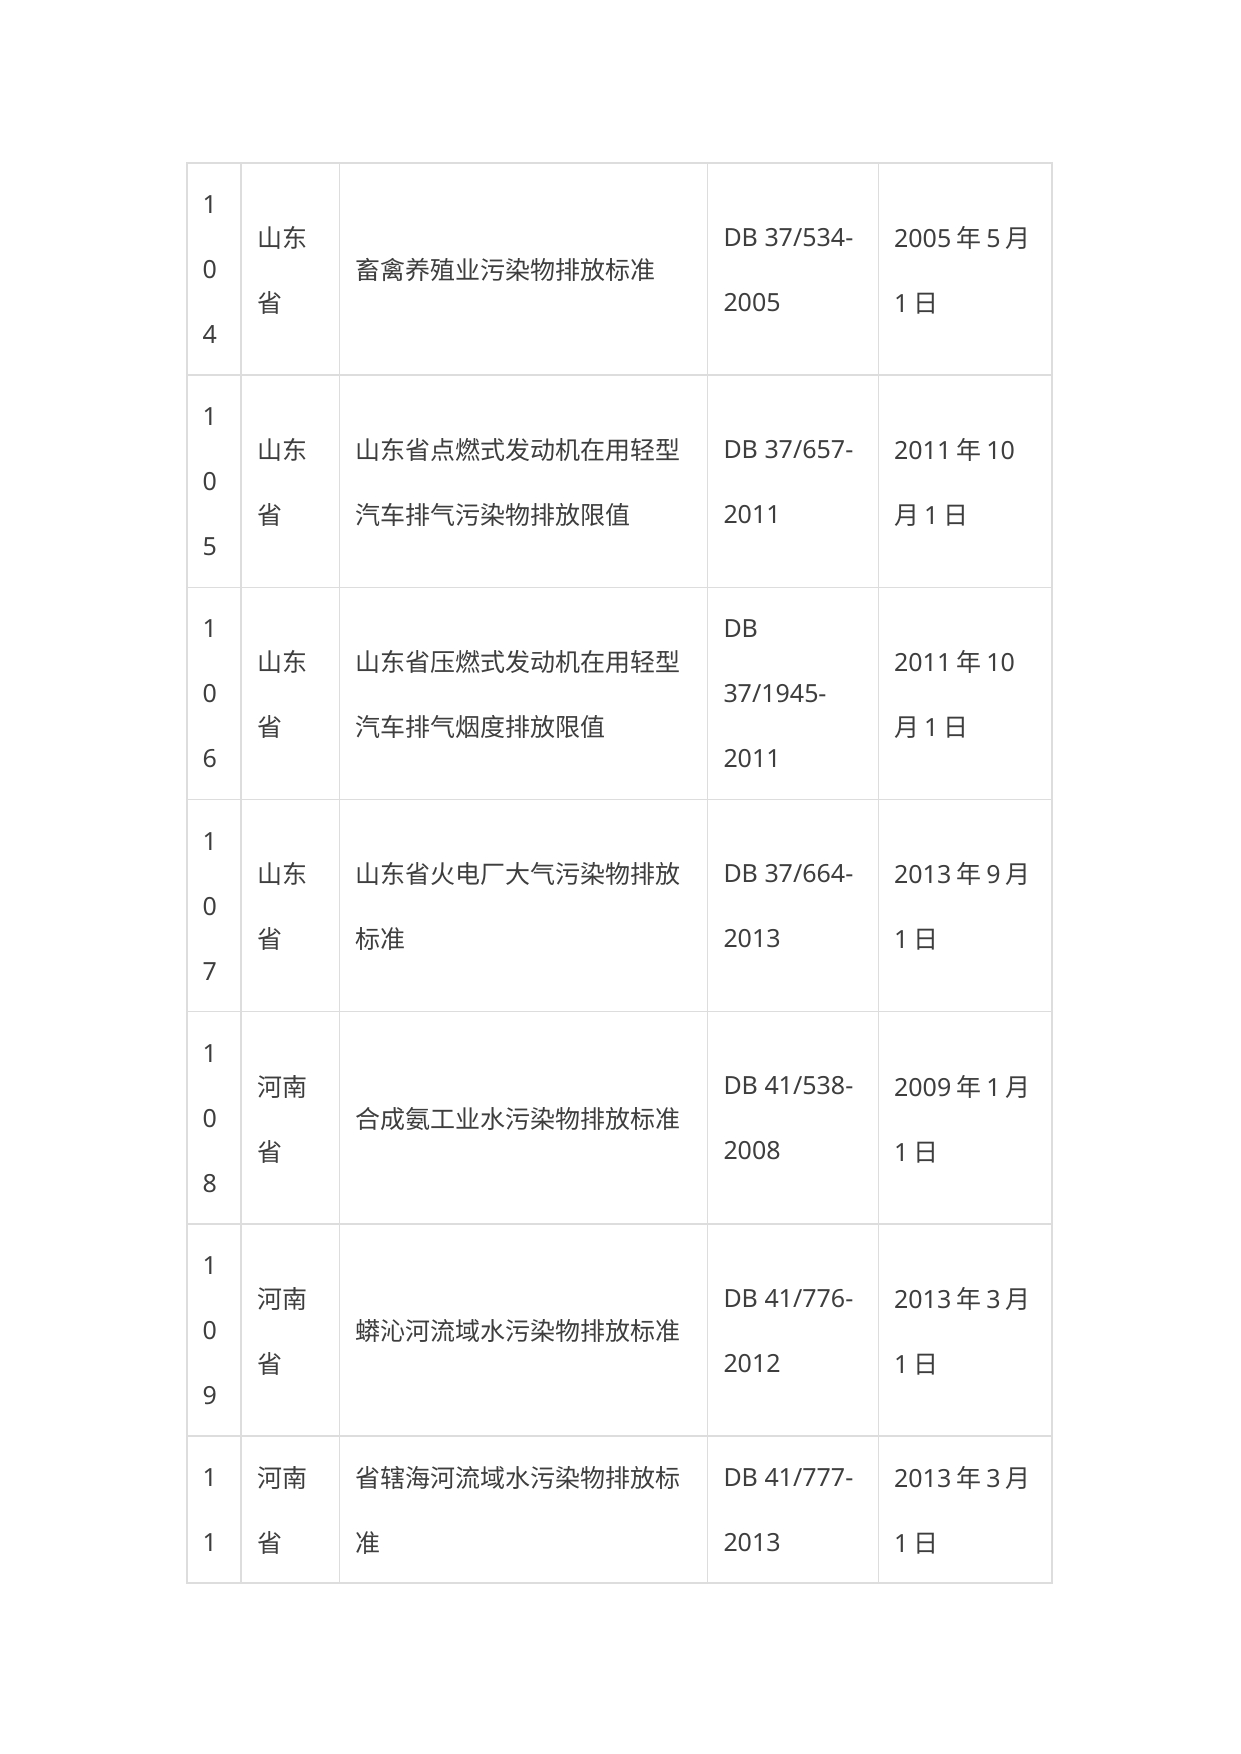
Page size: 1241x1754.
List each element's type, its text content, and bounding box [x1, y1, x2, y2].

table_cell 山东省 [242, 588, 339, 798]
table_cell 2011年10月1日 [879, 588, 1051, 798]
table_cell 105 [188, 376, 240, 586]
table_cell 107 [188, 800, 240, 1011]
table_cell 河南省 [242, 1437, 339, 1582]
table_cell 合成氨工业水污染物排放标准 [340, 1012, 707, 1223]
table_cell 山东省 [242, 164, 339, 374]
table_cell 畜禽养殖业污染物排放标准 [340, 164, 707, 374]
table_cell 河南省 [242, 1012, 339, 1223]
table_cell 2009年1月1日 [879, 1012, 1051, 1223]
table_cell DB 37/534-2005 [708, 164, 878, 374]
table_cell 蟒沁河流域水污染物排放标准 [340, 1225, 707, 1435]
table_cell 山东省点燃式发动机在用轻型汽车排气污染物排放限值 [340, 376, 707, 586]
table_cell 109 [188, 1225, 240, 1435]
table_cell 108 [188, 1012, 240, 1223]
table_cell 山东省 [242, 800, 339, 1011]
table_cell 省辖海河流域水污染物排放标准 [340, 1437, 707, 1582]
table_cell 山东省压燃式发动机在用轻型汽车排气烟度排放限值 [340, 588, 707, 798]
table_cell DB 37/1945-2011 [708, 588, 878, 798]
table_cell 110 [188, 1437, 240, 1582]
table_cell DB 41/538-2008 [708, 1012, 878, 1223]
table_cell 104 [188, 164, 240, 374]
table_cell 2005年5月1日 [879, 164, 1051, 374]
table_cell 2013年3月1日 [879, 1225, 1051, 1435]
table_cell 106 [188, 588, 240, 798]
table_cell 2013年3月1日 [879, 1437, 1051, 1582]
table_cell DB 41/777-2013 [708, 1437, 878, 1582]
table_cell DB 37/664-2013 [708, 800, 878, 1011]
table_cell DB 37/657-2011 [708, 376, 878, 586]
table_cell 山东省火电厂大气污染物排放标准 [340, 800, 707, 1011]
table_cell 2011年10月1日 [879, 376, 1051, 586]
table_cell 山东省 [242, 376, 339, 586]
table_cell 河南省 [242, 1225, 339, 1435]
table_cell DB 41/776-2012 [708, 1225, 878, 1435]
table_cell 2013年9月1日 [879, 800, 1051, 1011]
